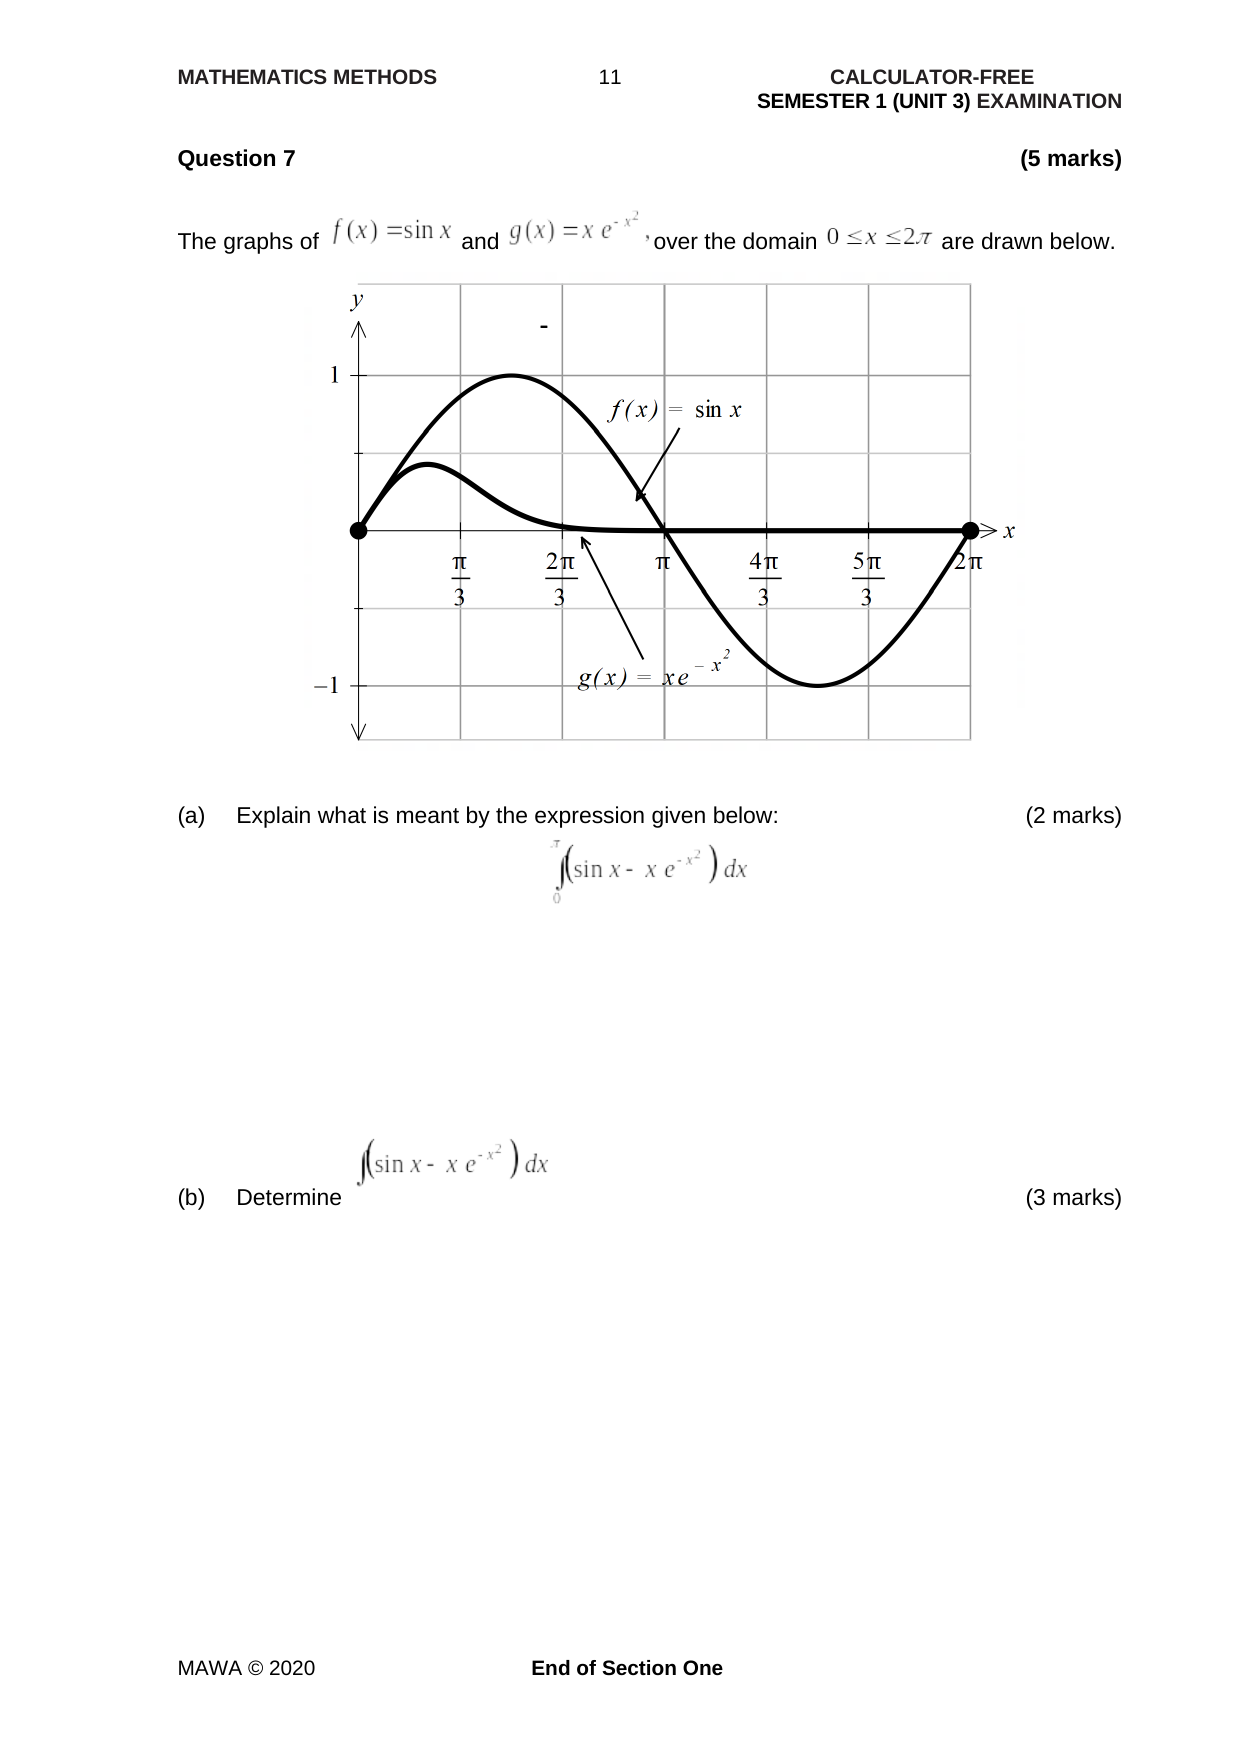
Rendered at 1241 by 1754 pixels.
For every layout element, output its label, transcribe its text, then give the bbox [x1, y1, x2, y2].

text Question 7 (5 marks) [177, 144, 1122, 171]
picture [303, 272, 1025, 751]
text (a) Explain what is meant by the expression given below: (2 marks) [177, 802, 1122, 828]
text The graphs of and over the domain are drawn below. [177, 205, 1122, 254]
text (b) Determine (3 marks) [177, 1126, 1122, 1240]
